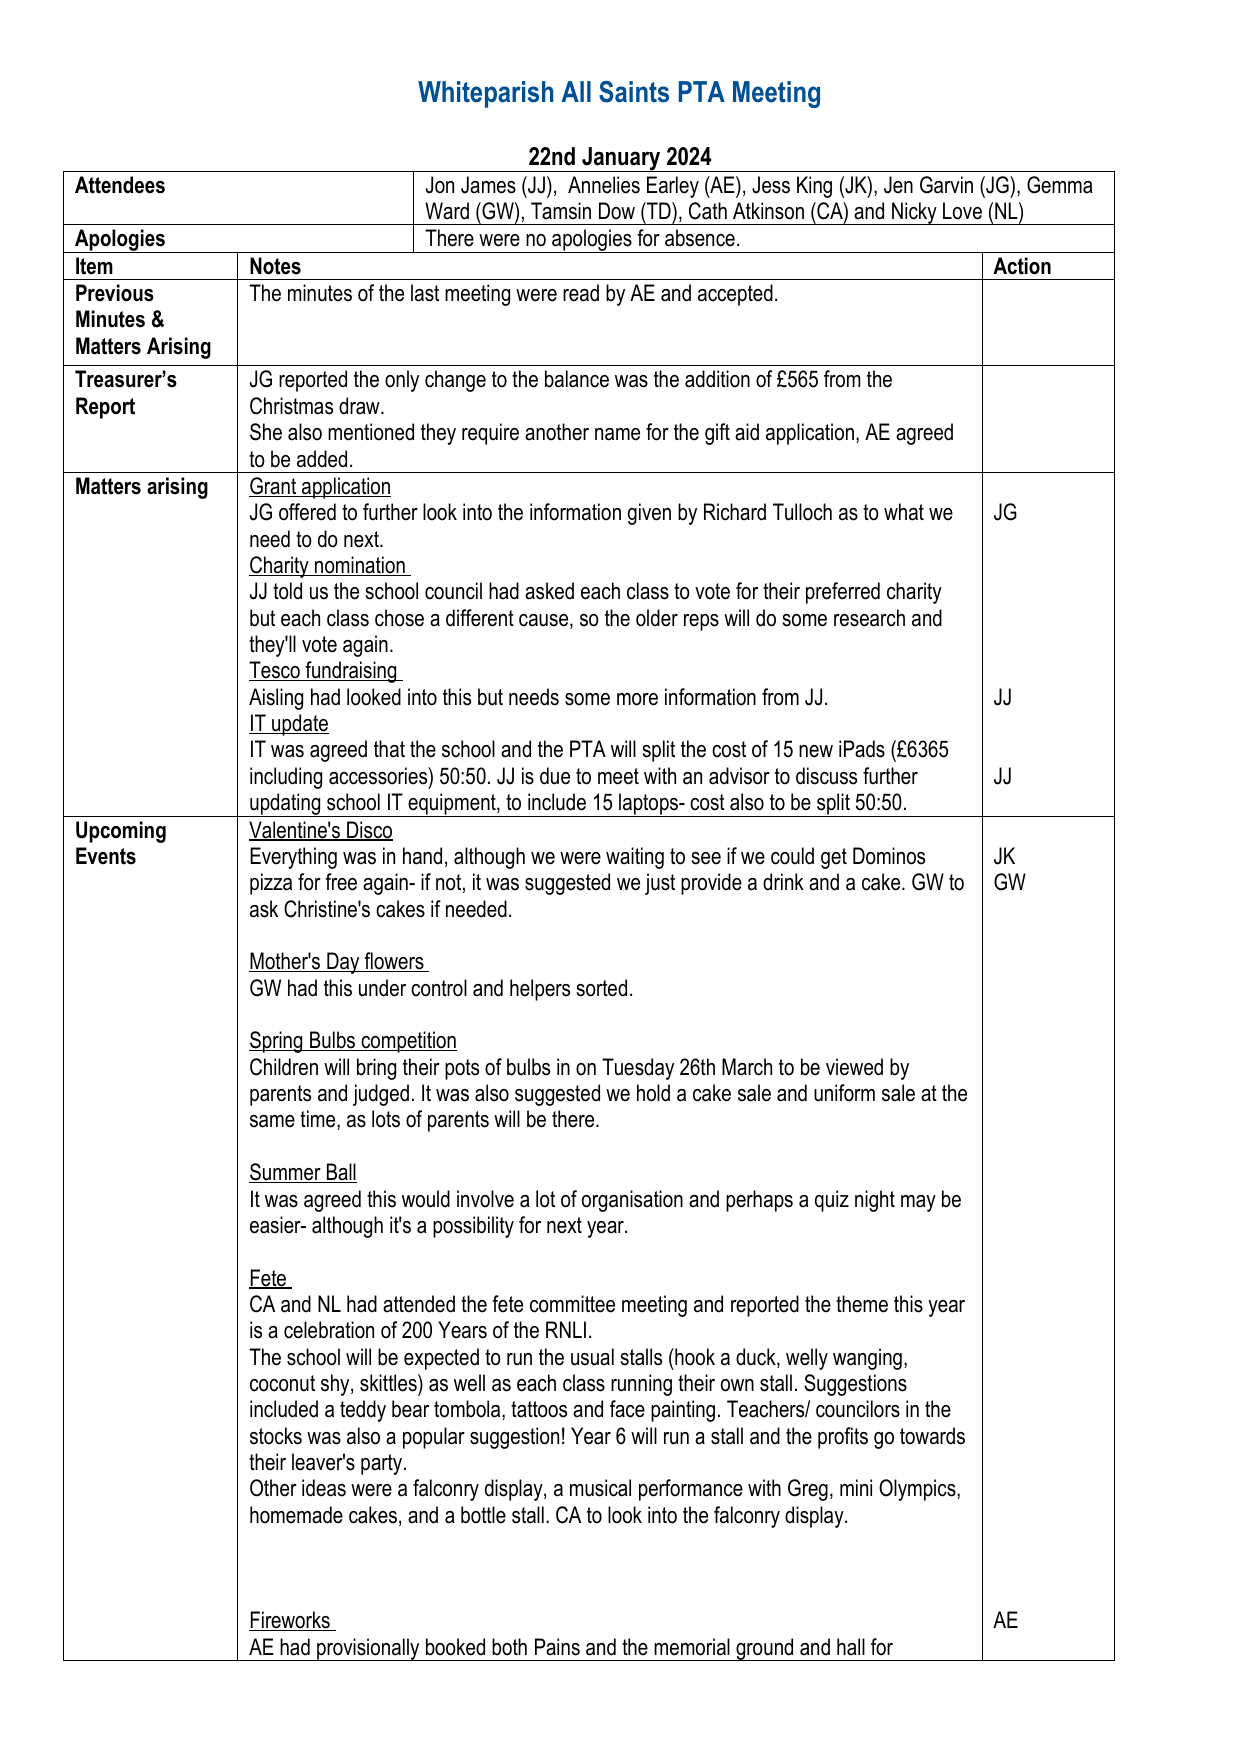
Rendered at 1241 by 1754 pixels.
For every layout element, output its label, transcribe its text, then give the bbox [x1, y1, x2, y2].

table_cell Notes [238, 253, 982, 279]
table_cell Treasurer’s Report [64, 366, 237, 472]
table_cell The minutes of the last meeting were read by AE and accepted. [238, 280, 982, 365]
table_cell Item [64, 253, 237, 279]
table_cell Action [983, 253, 1114, 279]
table_cell [983, 366, 1114, 472]
table_cell Apologies [64, 225, 413, 252]
text 22nd January 2024 [75, 142, 1165, 171]
table_cell JK GW AE [983, 817, 1114, 1660]
table_cell JG reported the only change to the balance was the addition of £565 from the Christmas draw. She also mentioned they require another name for the gift aid application, AE agreed to be added. [238, 366, 982, 472]
table_cell [983, 280, 1114, 365]
table_cell Previous Minutes & Matters Arising [64, 280, 237, 365]
table_header Attendees [64, 172, 413, 224]
table_cell There were no apologies for absence. [414, 225, 1114, 252]
table_header Jon James (JJ), Annelies Earley (AE), Jess King (JK), Jen Garvin (JG), Gemma Ward (GW), Tamsin Dow (TD), Cath Atkinson (CA) and Nicky Love (NL) [414, 172, 1114, 224]
table_cell JG JJ JJ [983, 473, 1114, 816]
table_cell Matters arising [64, 473, 237, 816]
text Whiteparish All Saints PTA Meeting [75, 75, 1165, 108]
table_cell Upcoming Events [64, 817, 237, 1660]
table_cell Grant application JG offered to further look into the information given by Richard Tulloch as to what we need to do next. Charity nomination JJ told us the school council had asked each class to vote for their preferred charity but each class chose a different cause, so the older reps will do some research and they'll vote again. Tesco fundraising Aisling had looked into this but needs some more information from JJ. IT update IT was agreed that the school and the PTA will split the cost of 15 new iPads (£6365 including accessories) 50:50. JJ is due to meet with an advisor to discuss further updating school IT equipment, to include 15 laptops- cost also to be split 50:50. [238, 473, 982, 816]
